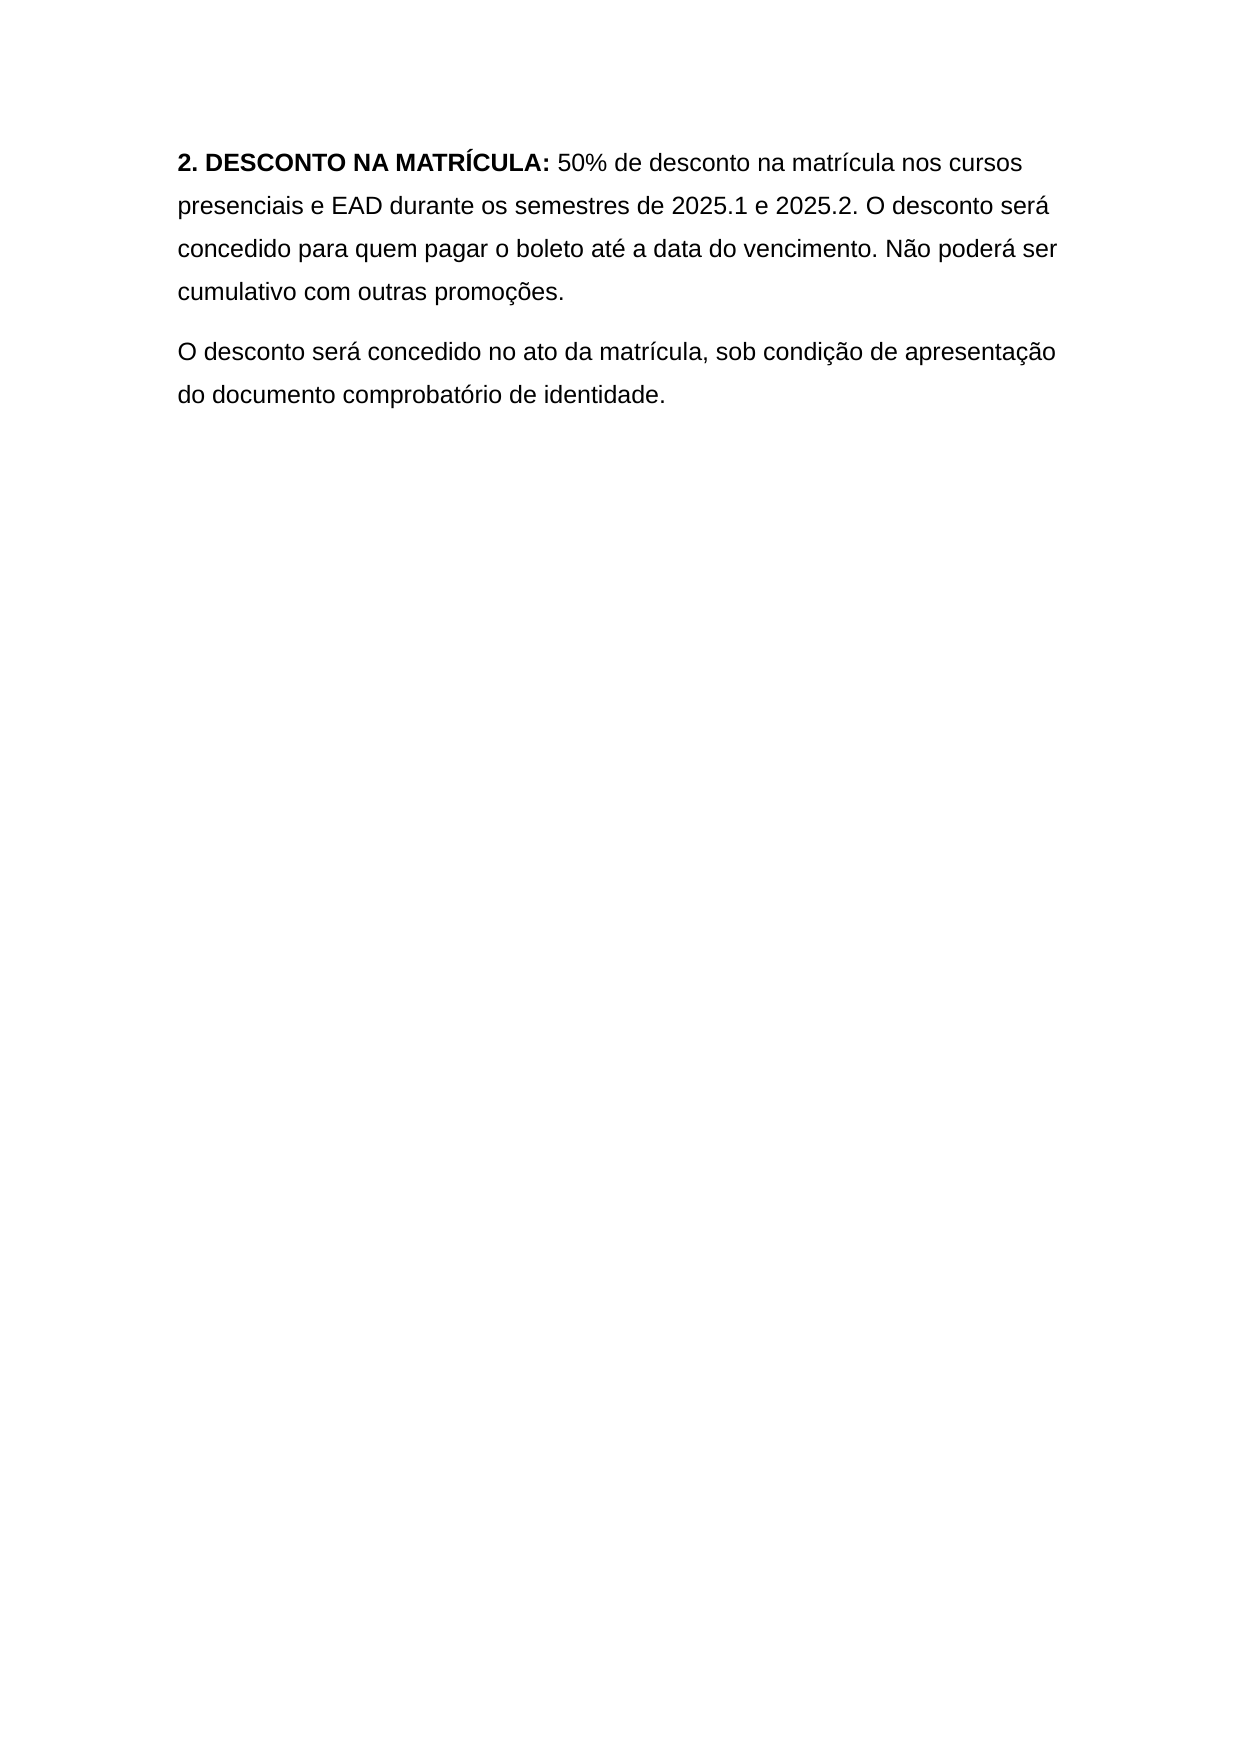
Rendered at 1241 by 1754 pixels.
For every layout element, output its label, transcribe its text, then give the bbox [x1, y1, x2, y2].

text O desconto será concedido no ato da matrícula, sob condição de apresentação do documento comprobatório de identidade. [177, 337, 1063, 409]
text 2. DESCONTO NA MATRÍCULA: 50% de desconto na matrícula nos cursos presenciais e EAD durante os semestres de 2025.1 e 2025.2. O desconto será concedido para quem pagar o boleto até a data do vencimento. Não poderá ser cumulativo com outras promoções. [177, 148, 1063, 306]
